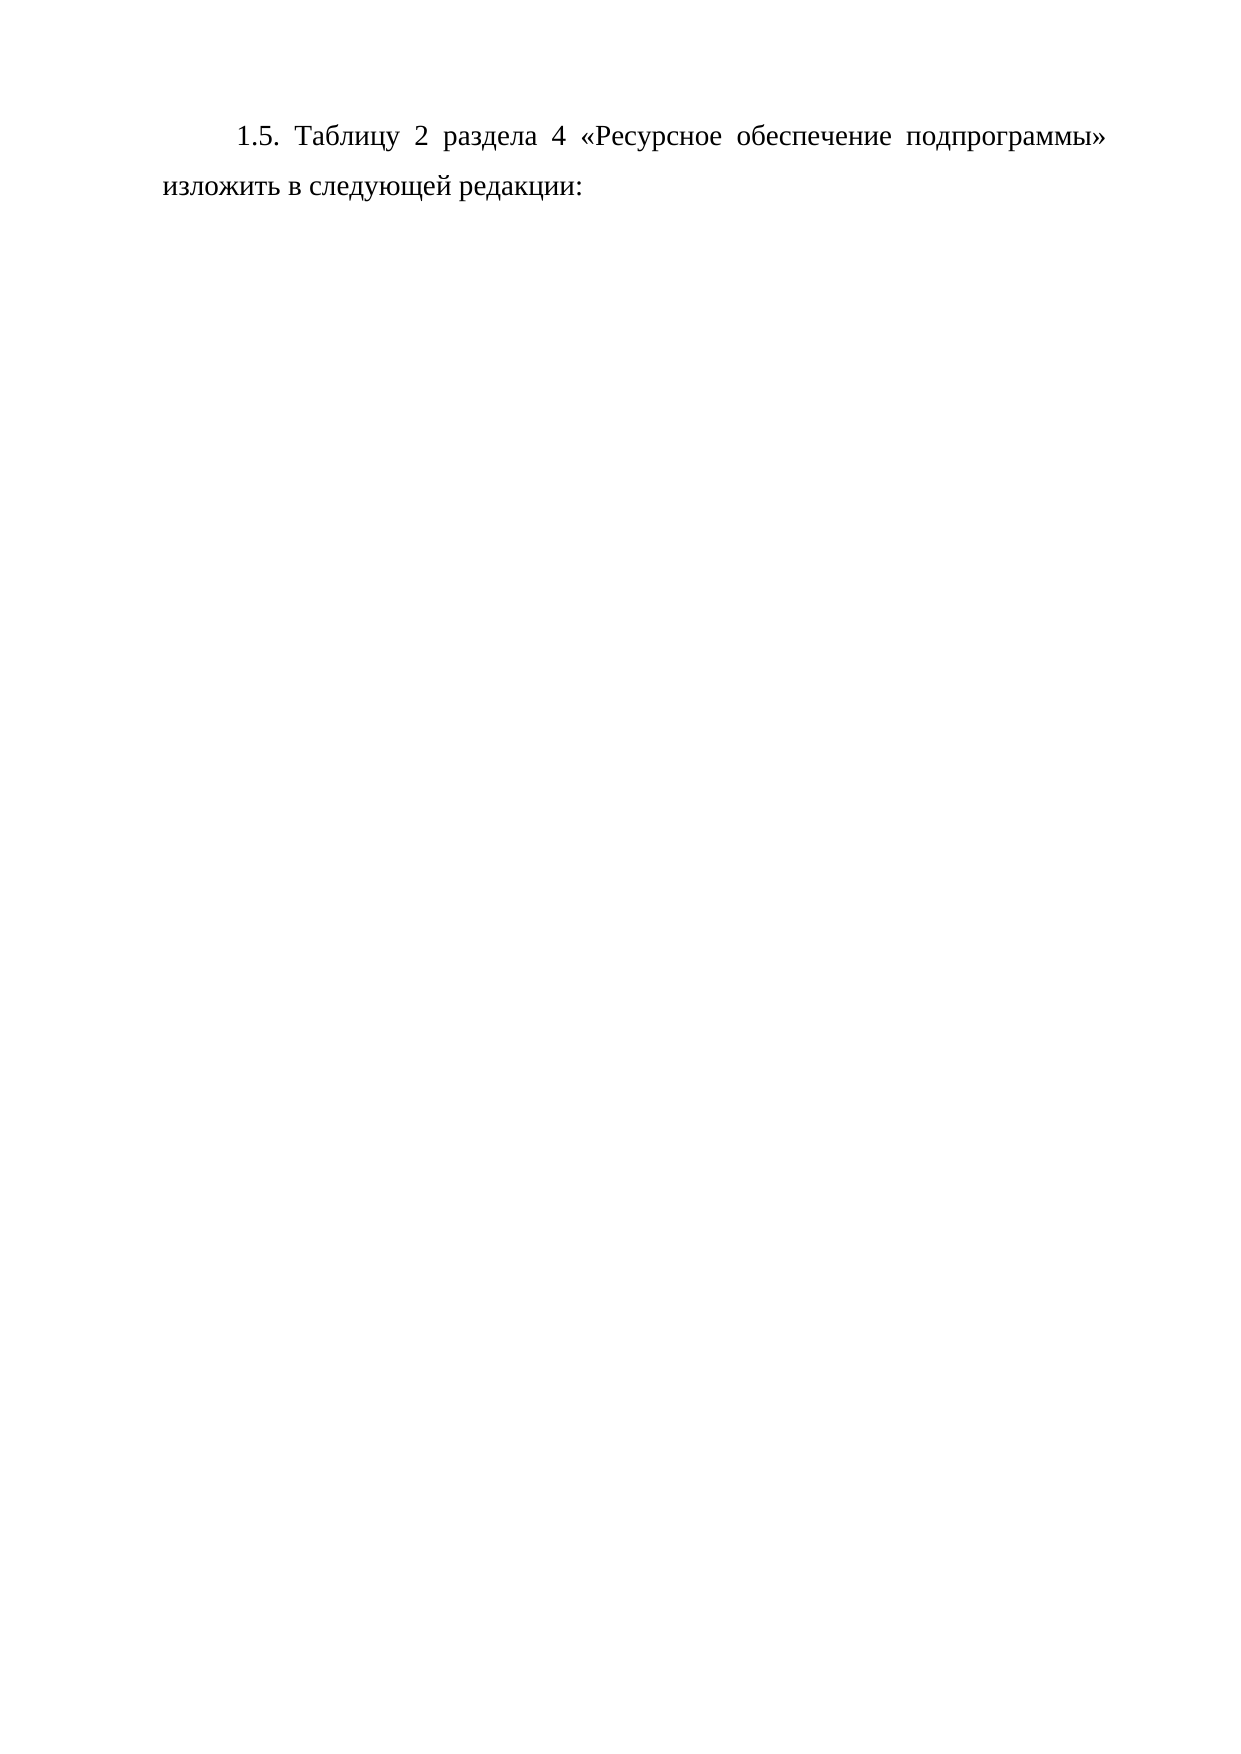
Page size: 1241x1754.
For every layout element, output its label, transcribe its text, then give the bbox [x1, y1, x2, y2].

text 1.5. Таблицу 2 раздела 4 «Ресурсное обеспечение подпрограммы» изложить в следующей редакции: [162, 118, 1107, 202]
